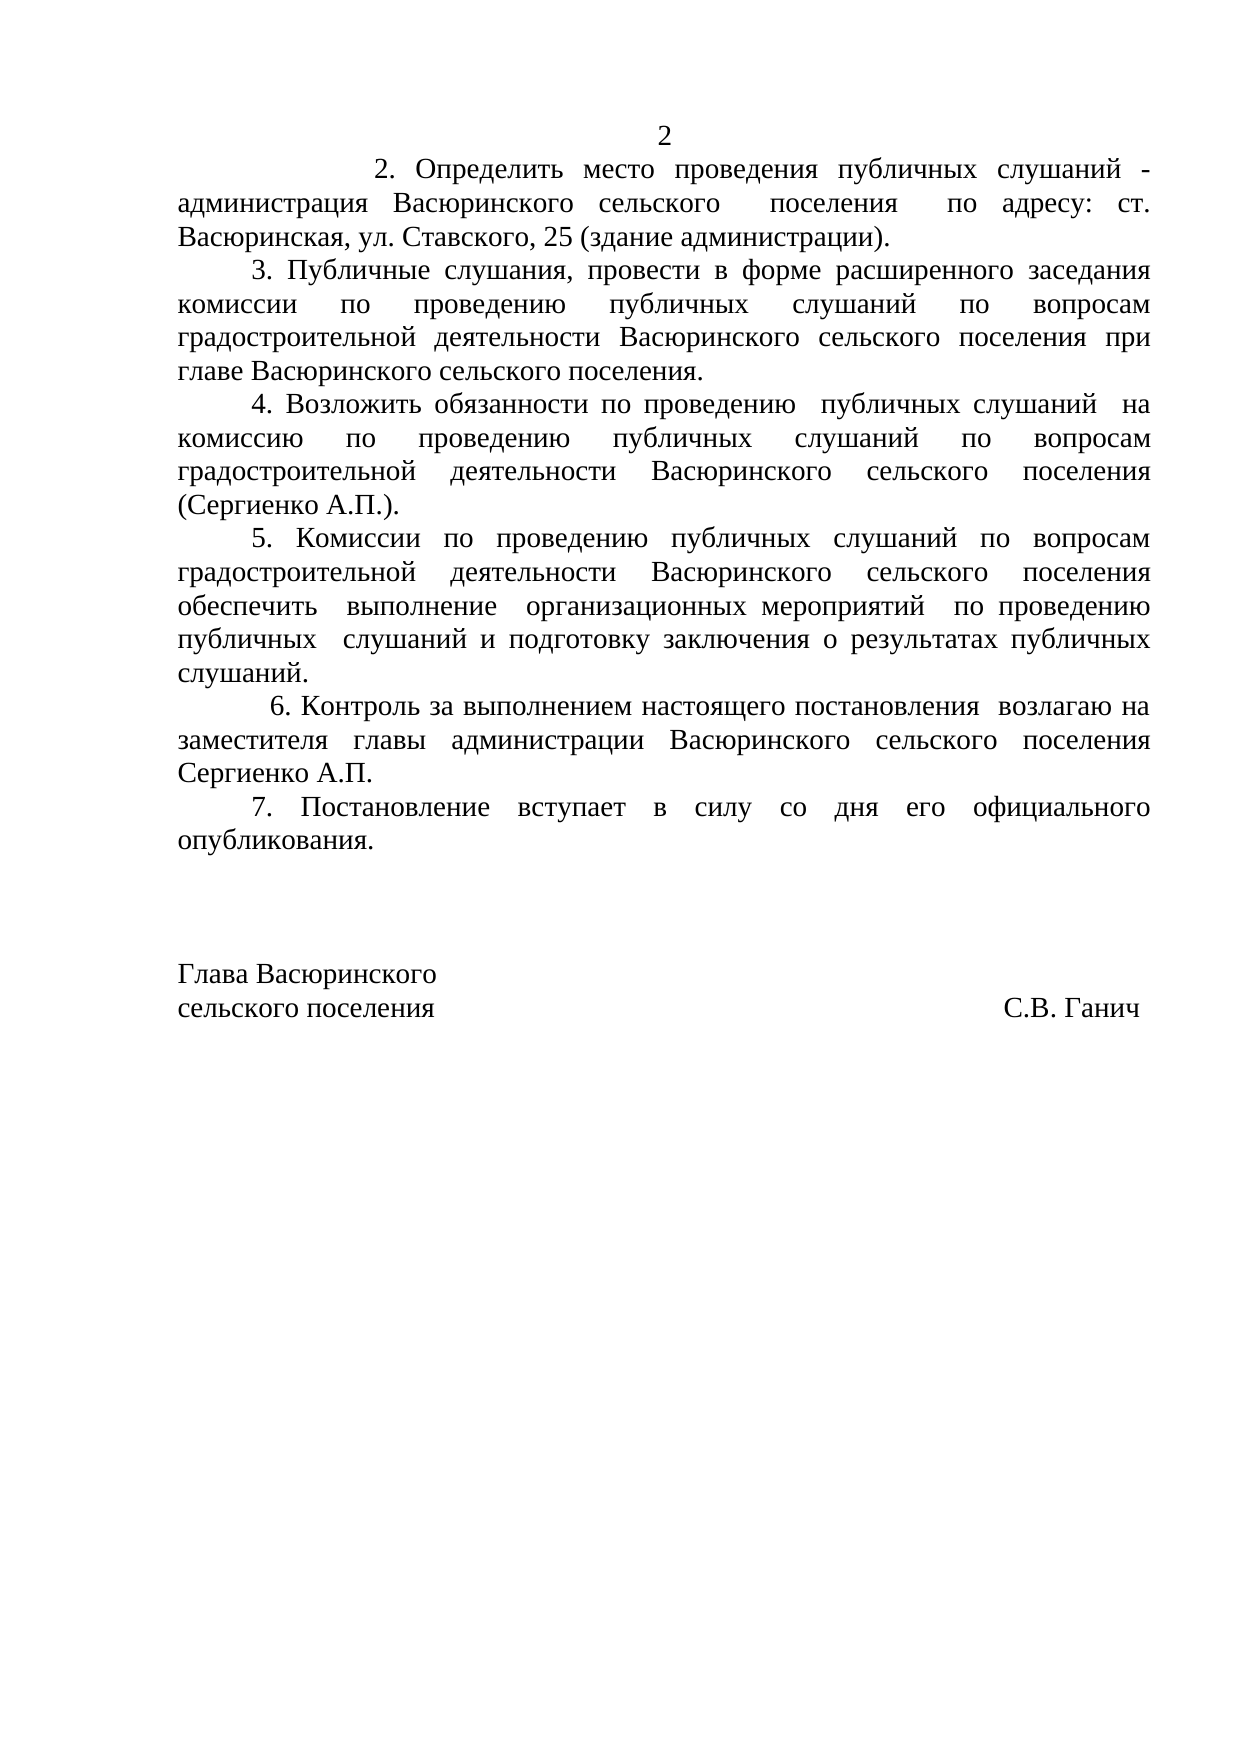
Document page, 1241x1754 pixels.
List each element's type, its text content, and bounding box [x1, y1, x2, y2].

text 5. Комиссии по проведению публичных слушаний по вопросам градостроительной деятельности Васюринского сельского поселения обеспечить выполнение организационных мероприятий по проведению публичных слушаний и подготовку заключения о результатах публичных слушаний. [177, 521, 1152, 688]
text сельского поселения С.В. Ганич [177, 990, 1152, 1024]
text 2 [177, 118, 1152, 152]
text 6. Контроль за выполнением настоящего постановления возлагаю на заместителя главы администрации Васюринского сельского поселения Сергиенко А.П. [177, 688, 1152, 789]
text Глава Васюринского [177, 957, 1152, 990]
text 3. Публичные слушания, провести в форме расширенного заседания комиссии по проведению публичных слушаний по вопросам градостроительной деятельности Васюринского сельского поселения при главе Васюринского сельского поселения. [177, 252, 1152, 386]
text 2. Определить место проведения публичных слушаний - администрация Васюринского сельского поселения по адресу: ст. Васюринская, ул. Ставского, 25 (здание администрации). [177, 152, 1152, 252]
text 7. Постановление вступает в силу со дня его официального опубликования. [177, 789, 1152, 856]
text 4. Возложить обязанности по проведению публичных слушаний на комиссию по проведению публичных слушаний по вопросам градостроительной деятельности Васюринского сельского поселения (Сергиенко А.П.). [177, 386, 1152, 521]
